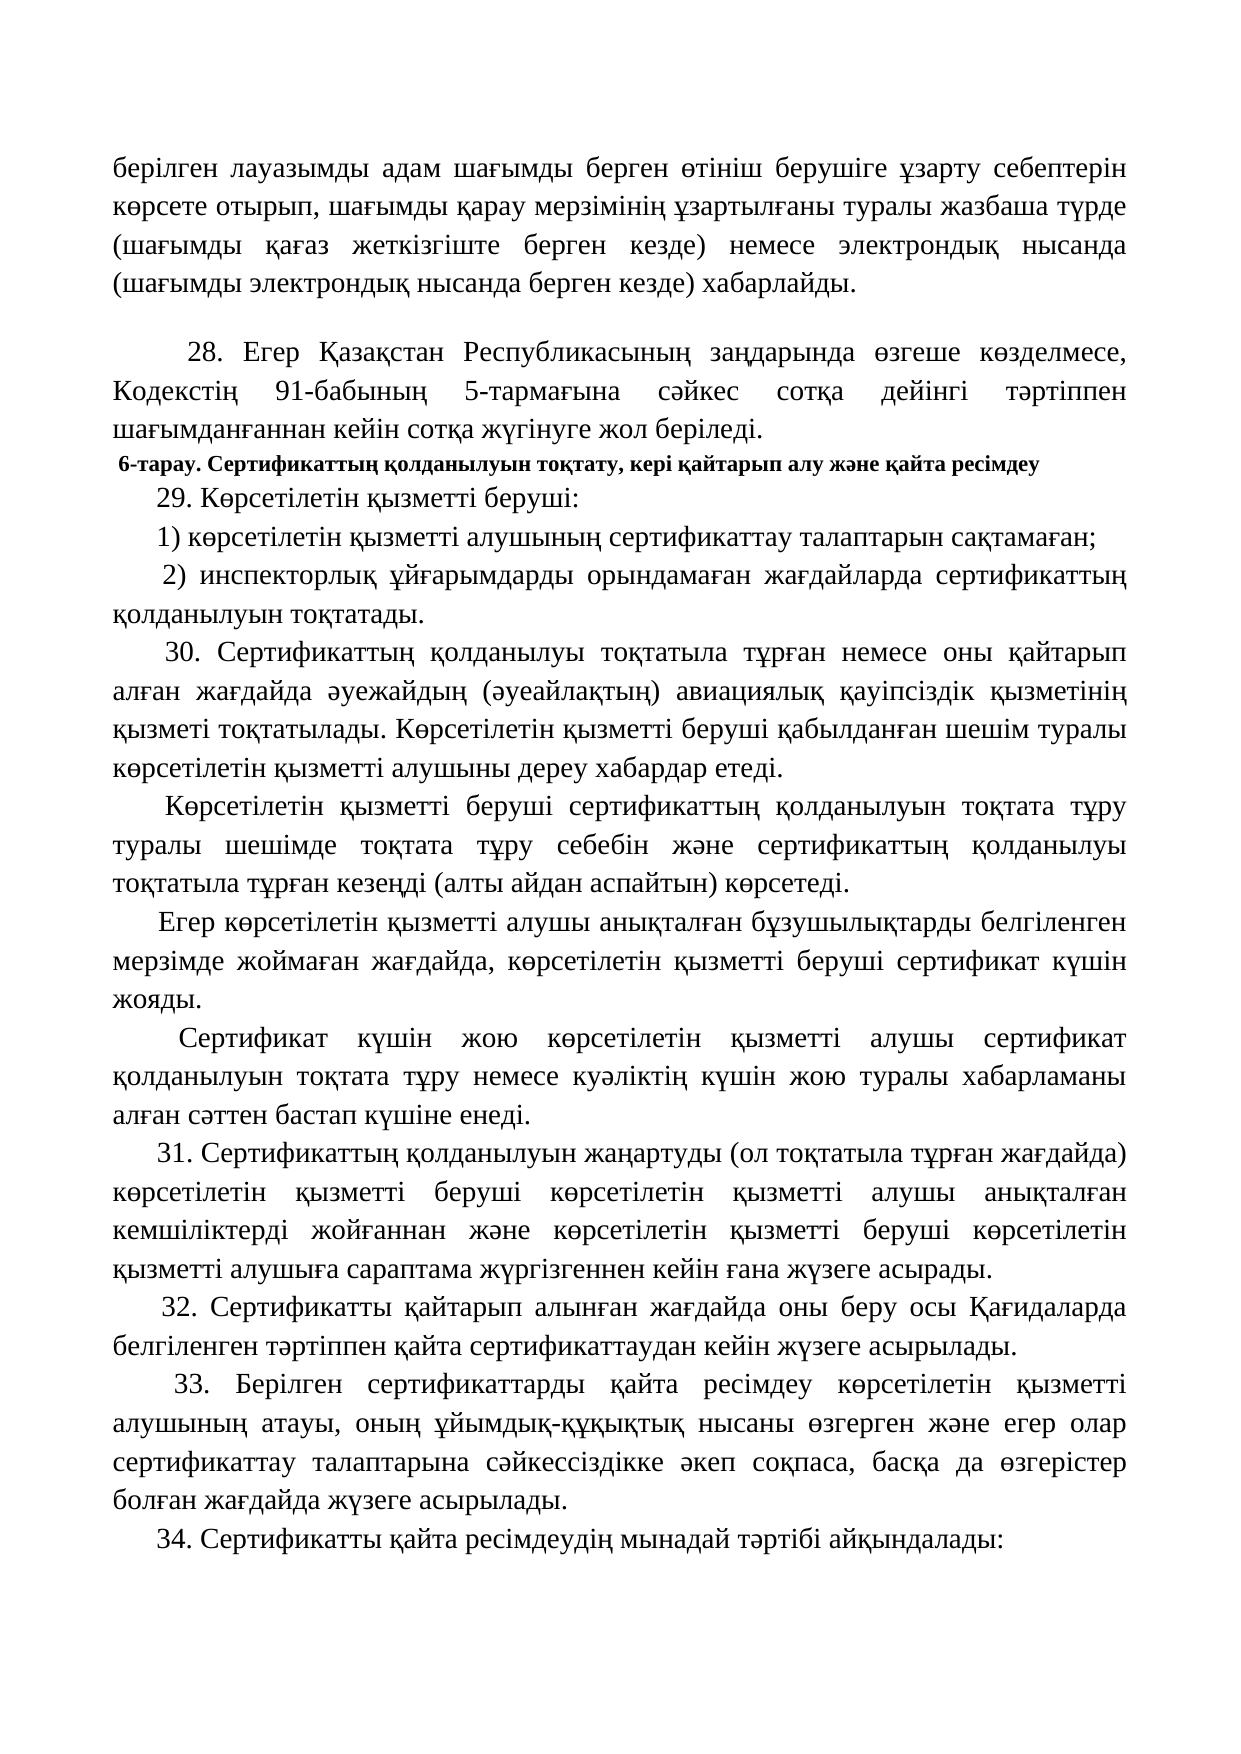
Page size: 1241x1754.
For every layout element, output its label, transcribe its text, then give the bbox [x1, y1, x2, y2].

text 2) инспекторлық ұйғарымдарды орындамаған жағдайларда сертификаттың қолданылуын тоқтатады. [112, 557, 1128, 629]
text 6-тарау. Сертификаттың қолданылуын тоқтату, кері қайтарып алу және қайта ресімдеу [112, 450, 1128, 476]
text 32. Сертификатты қайтарып алынған жағдайда оны беру осы Қағидаларда белгіленген тәртіппен қайта сертификаттаудан кейін жүзеге асырылады. [112, 1289, 1128, 1362]
text 33. Берілген сертификаттарды қайта ресімдеу көрсетілетін қызметті алушының атауы, оның ұйымдық-құқықтық нысаны өзгерген және егер олар сертификаттау талаптарына сәйкессіздікке әкеп соқпаса, басқа да өзгерістер болған жағдайда жүзеге асырылады. [112, 1367, 1128, 1516]
text Егер көрсетілетін қызметті алушы анықталған бұзушылықтарды белгіленген мерзімде жоймаған жағдайда, көрсетілетін қызметті беруші сертификат күшін жояды. [112, 904, 1128, 1015]
text Сертификат күшін жою көрсетілетін қызметті алушы сертификат қолданылуын тоқтата тұру немесе куәліктің күшін жою туралы хабарламаны алған сәттен бастап күшіне енеді. [112, 1020, 1128, 1130]
text 28. Егер Қазақстан Республикасының заңдарында өзгеше көзделмесе, Кодекстің 91-бабының 5-тармағына сәйкес сотқа дейінгі тәртіппен шағымданғаннан кейін сотқа жүгінуге жол беріледі. [112, 334, 1128, 445]
text 29. Көрсетілетін қызметті беруші: [112, 480, 1128, 514]
text 30. Сертификаттың қолданылуы тоқтатыла тұрған немесе оны қайтарып алған жағдайда әуежайдың (әуеайлақтың) авиациялық қауіпсіздік қызметінің қызметі тоқтатылады. Көрсетілетін қызметті беруші қабылданған шешім туралы көрсетілетін қызметті алушыны дереу хабардар етеді. [112, 634, 1128, 783]
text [112, 150, 1128, 299]
text 34. Сертификатты қайта ресімдеудің мынадай тәртібі айқындалады: [112, 1521, 1128, 1554]
text 1) көрсетілетін қызметті алушының сертификаттау талаптарын сақтамаған; [112, 519, 1128, 552]
text 31. Сертификаттың қолданылуын жаңартуды (ол тоқтатыла тұрған жағдайда) көрсетілетін қызметті беруші көрсетілетін қызметті алушы анықталған кемшіліктерді жойғаннан және көрсетілетін қызметті беруші көрсетілетін қызметті алушыға сараптама жүргізгеннен кейін ғана жүзеге асырады. [112, 1135, 1128, 1284]
text Көрсетілетін қызметті беруші сертификаттың қолданылуын тоқтата тұру туралы шешімде тоқтата тұру себебін және сертификаттың қолданылуы тоқтатыла тұрған кезеңді (алты айдан аспайтын) көрсетеді. [112, 788, 1128, 899]
